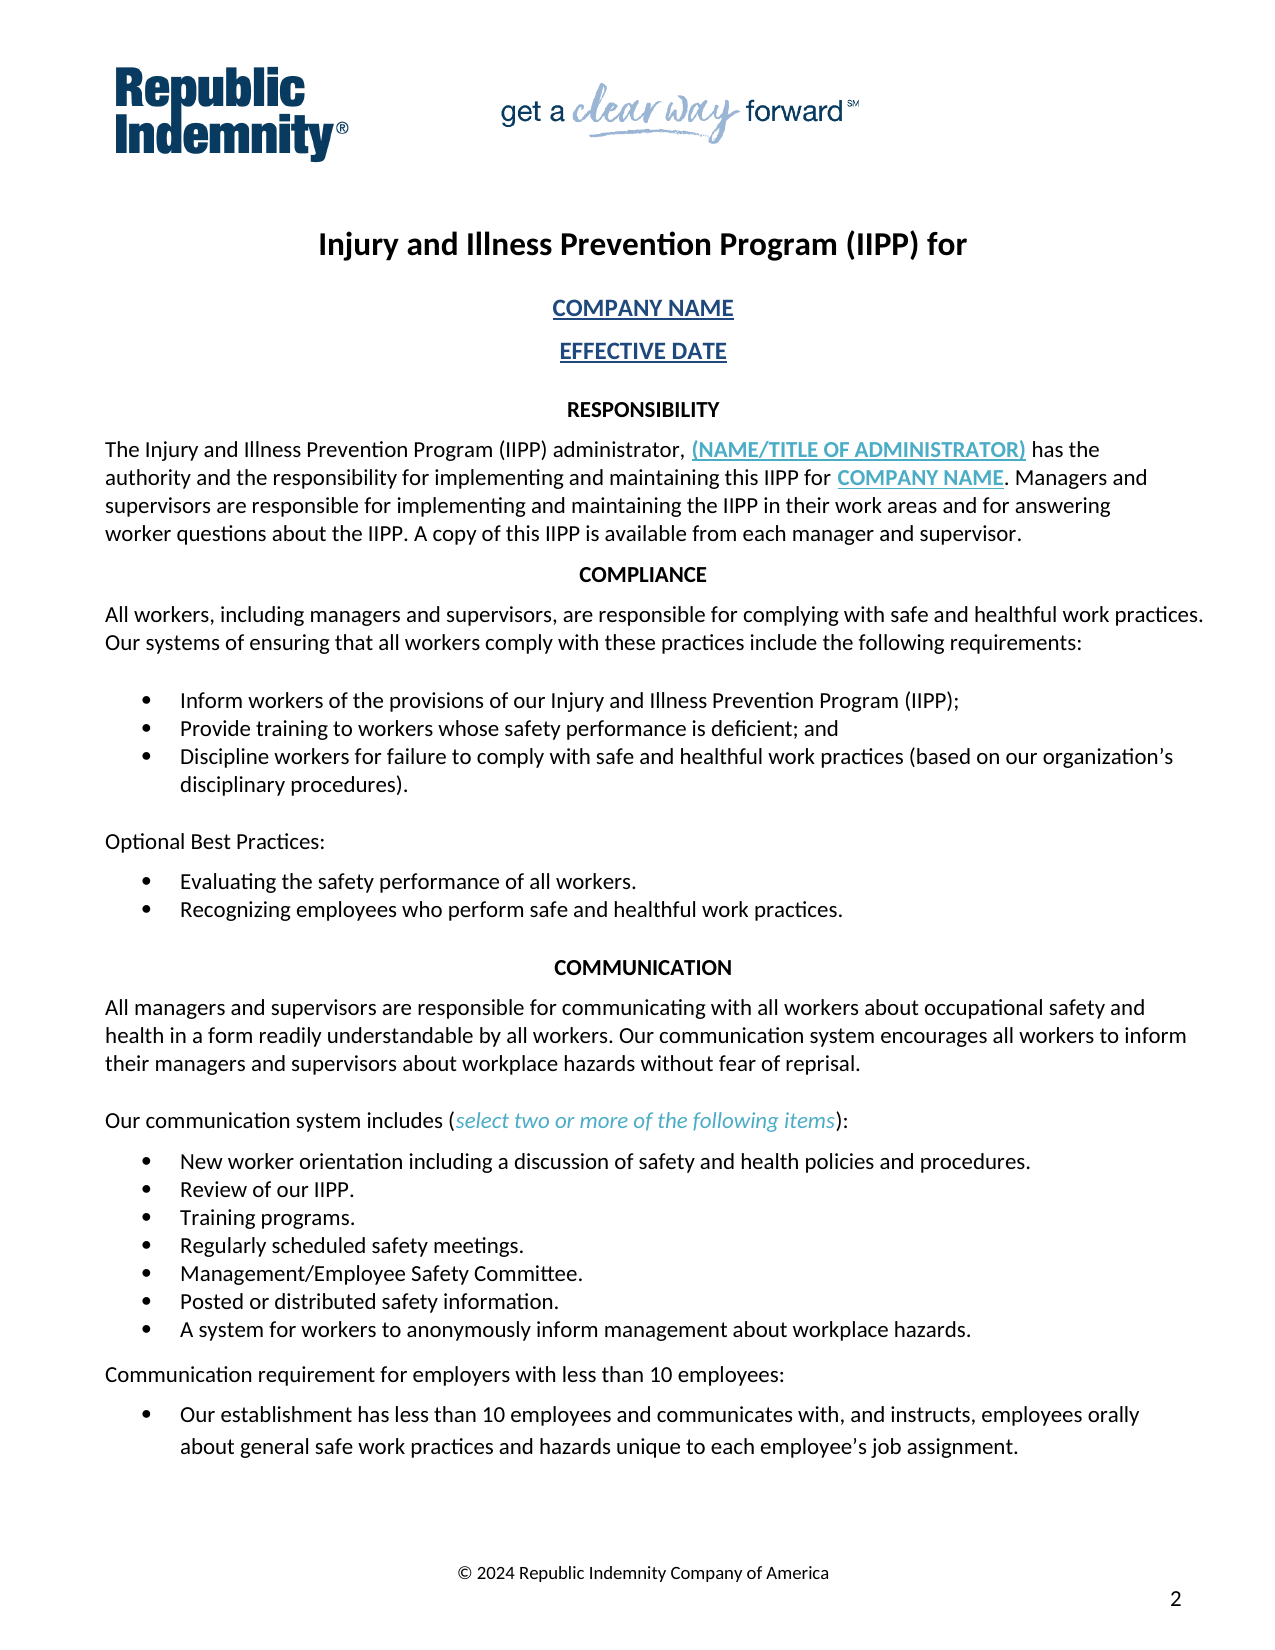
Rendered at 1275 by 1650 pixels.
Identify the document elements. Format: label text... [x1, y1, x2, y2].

list Our establishment has less than 10 employees and communicates with, and instructs, employees orally about general safe work practices and hazards unique to each employee’s job assignment. [142, 1400, 1181, 1461]
list A system for workers to anonymously inform management about workplace hazards. [142, 1315, 1181, 1343]
text Optional Best Practices: [105, 827, 1181, 855]
text COMPANY NAME [105, 264, 1181, 323]
list Training programs. [142, 1203, 1181, 1231]
list Recognizing employees who perform safe and healthful work practices. [142, 896, 1181, 923]
picture [477, 45, 876, 168]
picture [105, 59, 354, 168]
list Provide training to workers whose safety performance is deficient; and [142, 714, 1181, 742]
list Discipline workers for failure to comply with safe and healthful work practices (based on our organization’s disciplinary procedures). [142, 742, 1181, 798]
list Review of our IIPP. [142, 1175, 1181, 1203]
list Inform workers of the provisions of our Injury and Illness Prevention Program (IIPP); [142, 686, 1181, 714]
text COMMUNICATION [105, 953, 1181, 981]
text Our communication system includes (select two or more of the following items): [105, 1106, 1181, 1134]
text Injury and Illness Prevention Program (IIPP) for [105, 167, 1181, 264]
text RESPONSIBILITY [105, 395, 1181, 423]
list New worker orientation including a discussion of safety and health policies and procedures. [142, 1147, 1181, 1175]
list Management/Employee Safety Committee. [142, 1259, 1181, 1287]
text All workers, including managers and supervisors, are responsible for complying with safe and healthful work practices. Our systems of ensuring that all workers comply with these practices include the following requirements: [105, 601, 1231, 657]
list Evaluating the safety performance of all workers. [142, 867, 1181, 896]
text The Injury and Illness Prevention Program (IIPP) administrator, (NAME/TITLE OF ADMINISTRATOR) has the authority and the responsibility for implementing and maintaining this IIPP for COMPANY NAME. Managers and supervisors are responsible for implementing and maintaining the IIPP in their work areas and for answering worker questions about the IIPP. A copy of this IIPP is available from each manager and supervisor. [105, 435, 1181, 547]
text Communication requirement for employers with less than 10 employees: [105, 1360, 1181, 1388]
text COMPLIANCE [105, 560, 1181, 588]
list Regularly scheduled safety meetings. [142, 1231, 1181, 1259]
text All managers and supervisors are responsible for communicating with all workers about occupational safety and health in a form readily understandable by all workers. Our communication system encourages all workers to inform their managers and supervisors about workplace hazards without fear of reprisal. [105, 993, 1204, 1077]
text EFFECTIVE DATE [105, 335, 1181, 366]
list Posted or distributed safety information. [142, 1287, 1181, 1315]
